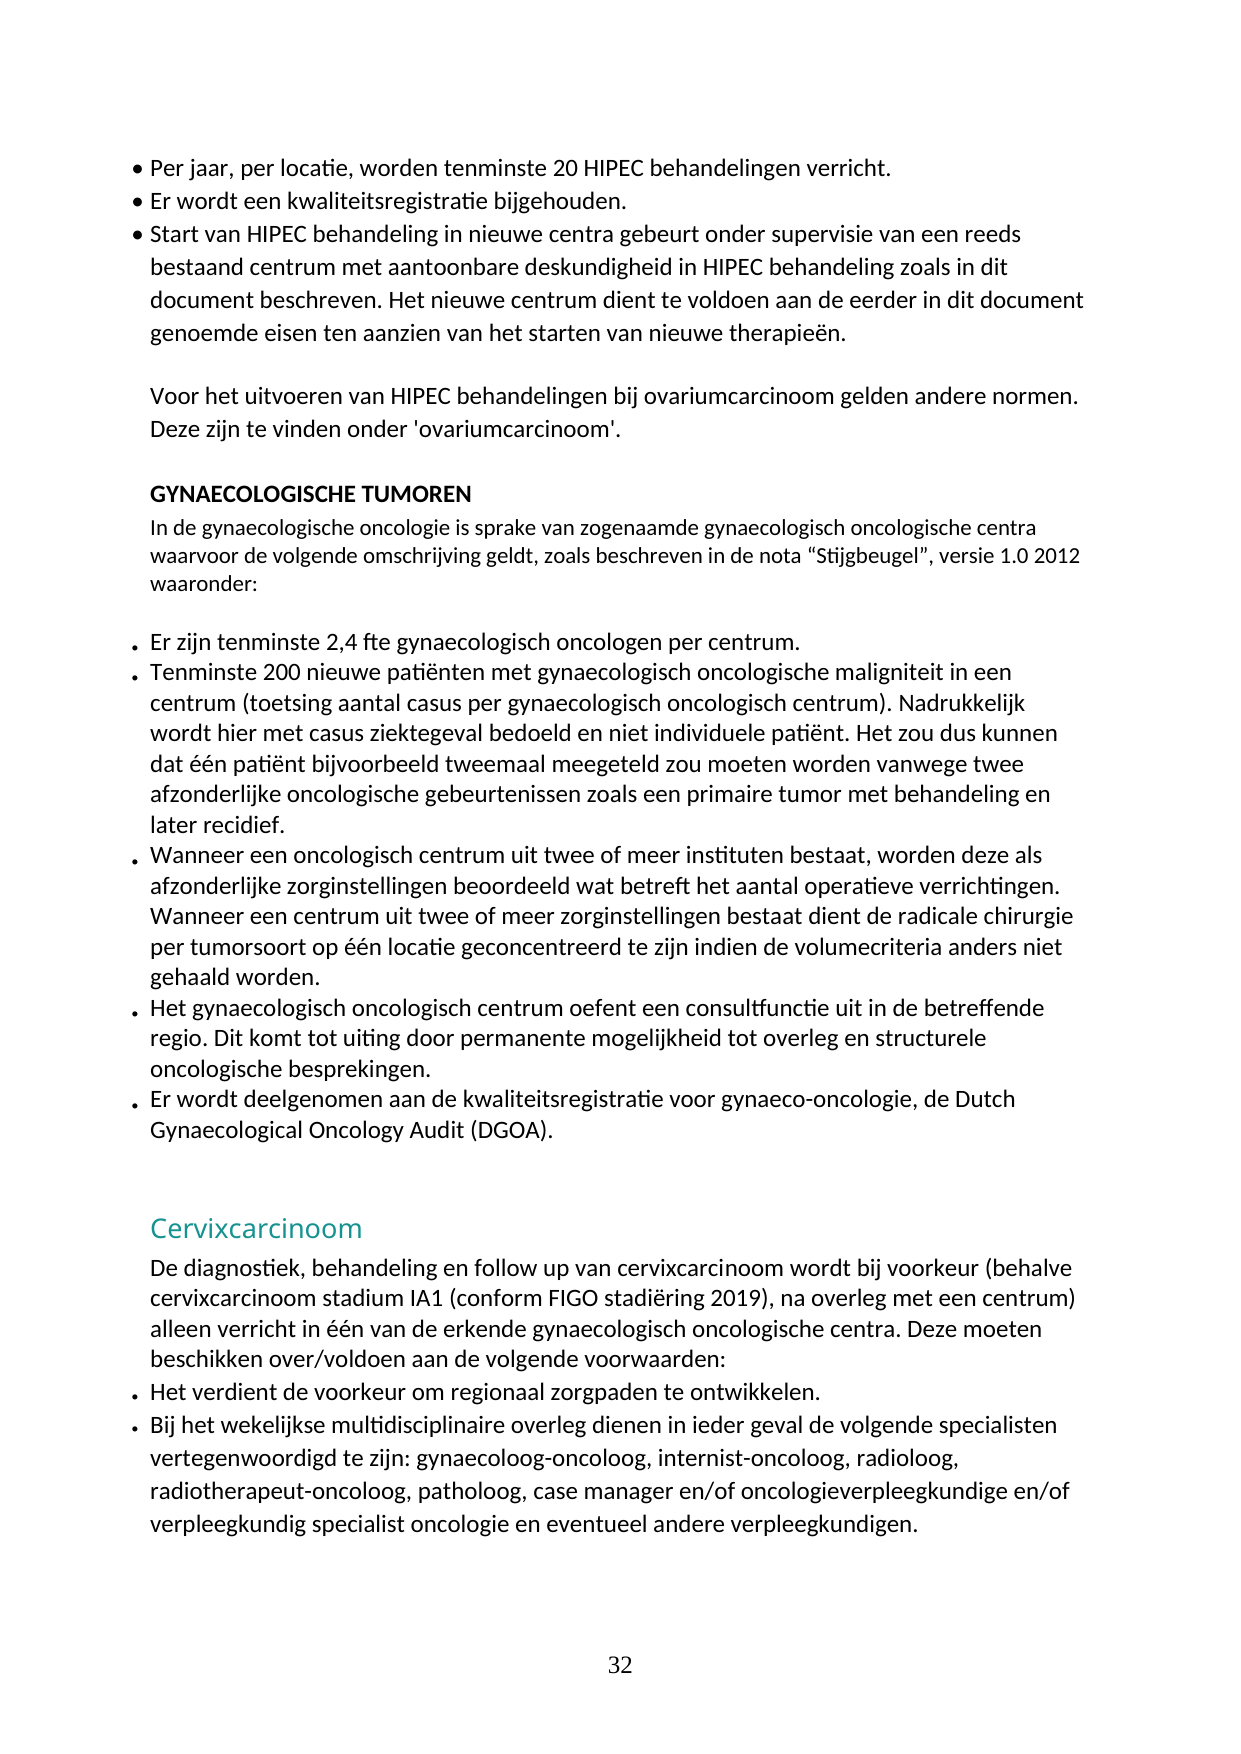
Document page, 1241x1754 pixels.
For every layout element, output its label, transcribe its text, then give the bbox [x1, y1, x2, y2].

text Voor het uitvoeren van HIPEC behandelingen bij ovariumcarcinoom gelden andere normen. Deze zijn te vinden onder 'ovariumcarcinoom'. [150, 378, 1090, 444]
list Start van HIPEC behandeling in nieuwe centra gebeurt onder supervisie van een reeds bestaand centrum met aantoonbare deskundigheid in HIPEC behandeling zoals in dit document beschreven. Het nieuwe centrum dient te voldoen aan de eerder in dit document genoemde eisen ten aanzien van het starten van nieuwe therapieën. [131, 216, 1090, 347]
text In de gynaecologische oncologie is sprake van zogenaamde gynaecologisch oncologische centra waarvoor de volgende omschrijving geldt, zoals beschreven in de nota “Stijgbeugel”, versie 1.0 2012 waaronder: [150, 513, 1090, 598]
subtitle GYNAECOLOGISCHE TUMOREN [150, 478, 1090, 509]
list Wanneer een oncologisch centrum uit twee of meer instituten bestaat, worden deze als afzonderlijke zorginstellingen beoordeeld wat betreft het aantal operatieve verrichtingen. Wanneer een centrum uit twee of meer zorginstellingen bestaat dient de radicale chirurgie per tumorsoort op één locatie geconcentreerd te zijn indien de volumecriteria anders niet gehaald worden. [131, 839, 1090, 992]
list Per jaar, per locatie, worden tenminste 20 HIPEC behandelingen verricht. [131, 150, 1090, 183]
list Bij het wekelijkse multidisciplinaire overleg dienen in ieder geval de volgende specialisten vertegenwoordigd te zijn: gynaecoloog-oncoloog, internist-oncoloog, radioloog, radiotherapeut-oncoloog, patholoog, case manager en/of oncologieverpleegkundige en/of verpleegkundig specialist oncologie en eventueel andere verpleegkundigen. [131, 1407, 1090, 1539]
list Het verdient de voorkeur om regionaal zorgpaden te ontwikkelen. [131, 1374, 1090, 1407]
list Er zijn tenminste 2,4 fte gynaecologisch oncologen per centrum. [131, 626, 1090, 656]
text De diagnostiek, behandeling en follow up van cervixcarcinoom wordt bij voorkeur (behalve cervixcarcinoom stadium IA1 (conform FIGO stadiëring 2019), na overleg met een centrum) alleen verricht in één van de erkende gynaecologisch oncologische centra. Deze moeten beschikken over/voldoen aan de volgende voorwaarden: [150, 1252, 1090, 1374]
list Er wordt een kwaliteitsregistratie bijgehouden. [131, 183, 1090, 216]
list Tenminste 200 nieuwe patiënten met gynaecologisch oncologische maligniteit in een centrum (toetsing aantal casus per gynaecologisch oncologisch centrum). Nadrukkelijk wordt hier met casus ziektegeval bedoeld en niet individuele patiënt. Het zou dus kunnen dat één patiënt bijvoorbeeld tweemaal meegeteld zou moeten worden vanwege twee afzonderlijke oncologische gebeurtenissen zoals een primaire tumor met behandeling en later recidief. [131, 656, 1090, 839]
list Het gynaecologisch oncologisch centrum oefent een consultfunctie uit in de betreffende regio. Dit komt tot uiting door permanente mogelijkheid tot overleg en structurele oncologische besprekingen. [131, 992, 1090, 1083]
subtitle Cervixcarcinoom [150, 1210, 1090, 1247]
list Er wordt deelgenomen aan de kwaliteitsregistratie voor gynaeco-oncologie, de Dutch Gynaecological Oncology Audit (DGOA). [131, 1083, 1090, 1144]
